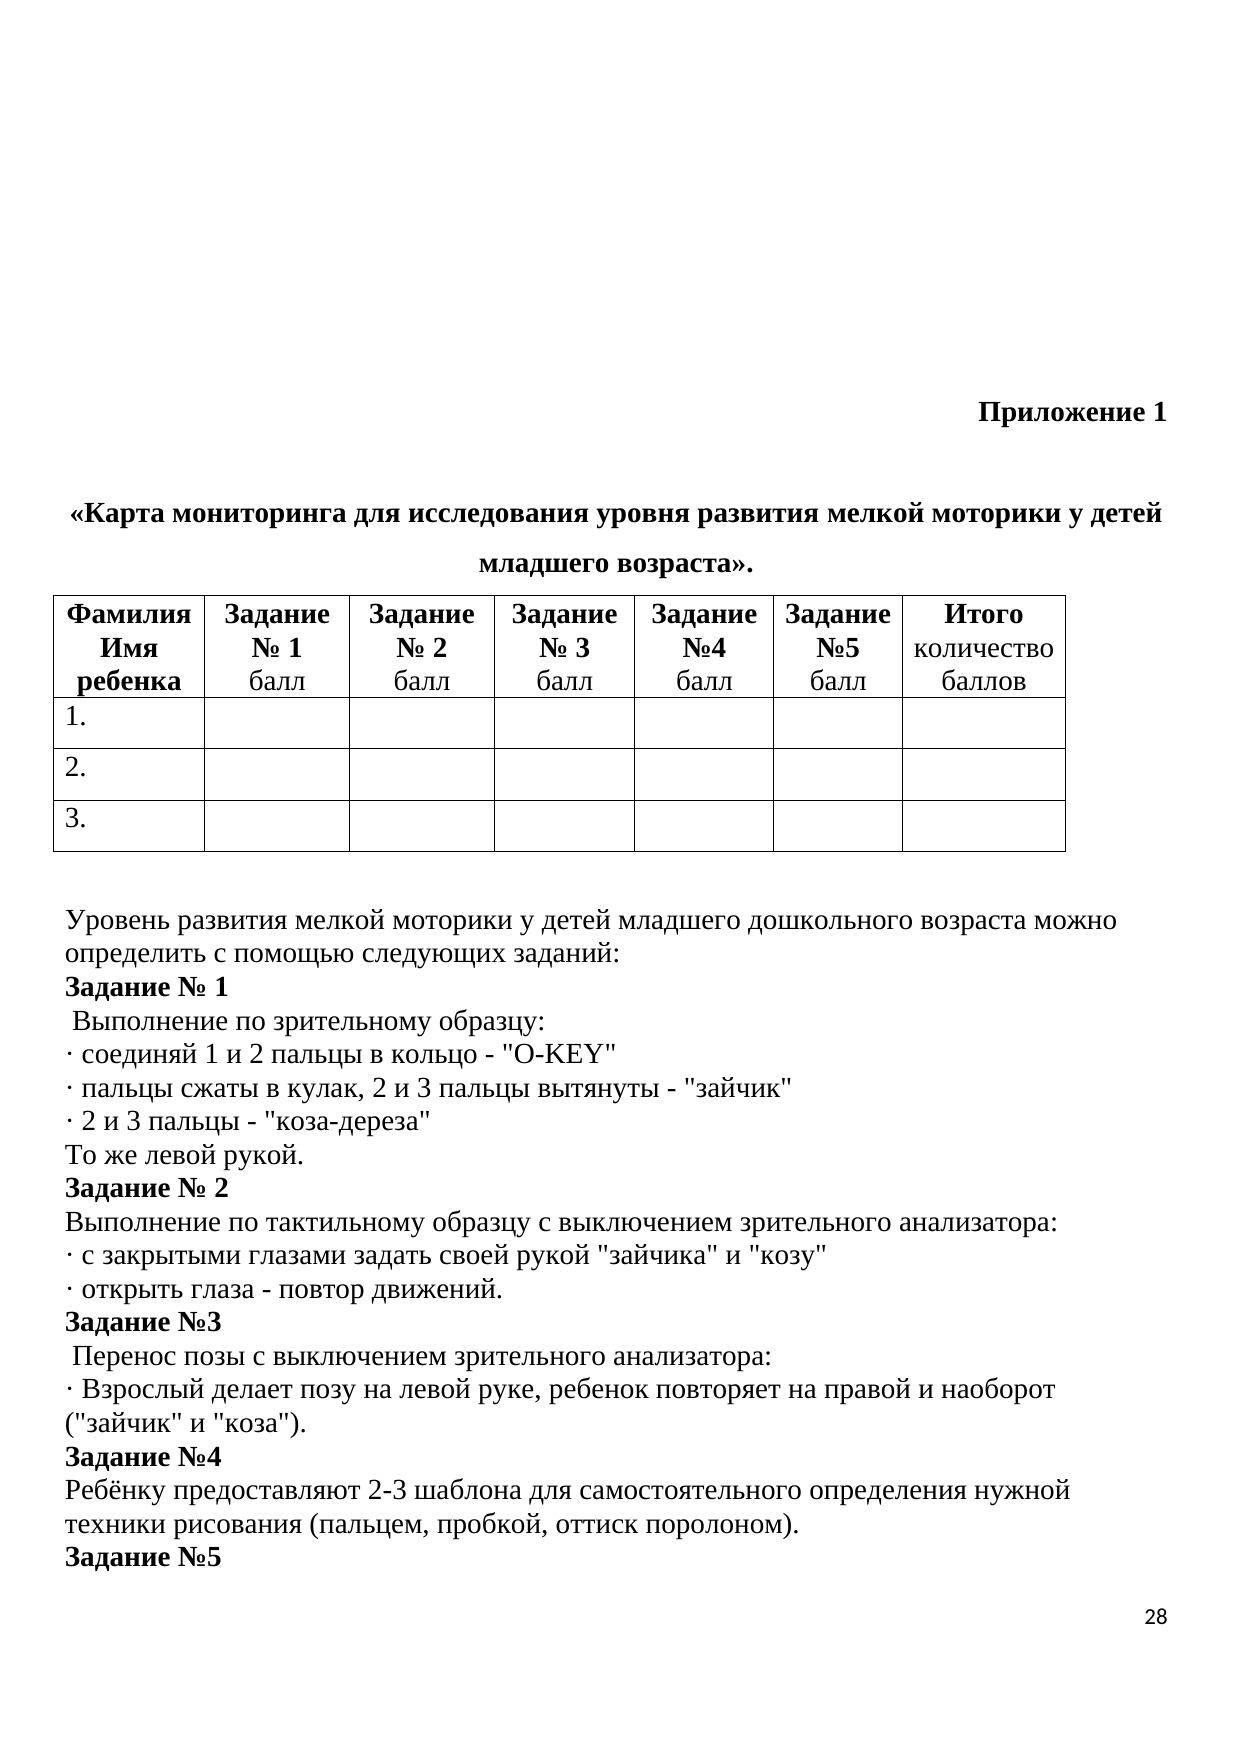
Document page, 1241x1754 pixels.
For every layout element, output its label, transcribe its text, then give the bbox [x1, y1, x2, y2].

table_cell [205, 749, 349, 799]
table_header Задание №4 балл [635, 596, 773, 697]
table_cell [350, 801, 494, 851]
table_header Итого количество баллов [903, 596, 1065, 697]
table_cell [635, 801, 773, 851]
table_cell [205, 801, 349, 851]
text Задание № 2 Выполнение по тактильному образцу с выключением зрительного анализатора: · с закрытыми глазами задать своей рукой "зайчика" и "козу" · открыть глаза - повтор движений. [64, 1170, 1167, 1304]
table_header Задание №5 балл [774, 596, 902, 697]
table_cell [495, 698, 634, 748]
table_cell [774, 801, 902, 851]
text Приложение 1 [64, 394, 1167, 428]
text Задание №3 Перенос позы с выключением зрительного анализатора: · Взрослый делает позу на левой руке, ребенок повторяет на правой и наоборот ("зайчик" и "коза"). [64, 1304, 1167, 1439]
text «Карта мониторинга для исследования уровня развития мелкой моторики у детей младшего возраста». [64, 495, 1167, 578]
table_cell 2. [54, 749, 204, 799]
table_header Задание № 2 балл [350, 596, 494, 697]
text Ребёнку предоставляют 2-3 шаблона для самостоятельного определения нужной техники рисования (пальцем, пробкой, оттиск поролоном). [64, 1472, 1167, 1539]
table_header Задание № 1 балл [205, 596, 349, 697]
table_cell [635, 749, 773, 799]
table_cell [903, 801, 1065, 851]
text Задание №5 [64, 1539, 1167, 1573]
table_cell [495, 749, 634, 799]
table_cell [495, 801, 634, 851]
table_cell [774, 749, 902, 799]
table_header Задание № 3 балл [495, 596, 634, 697]
table_cell [903, 698, 1065, 748]
table_cell [350, 698, 494, 748]
table_header Фамилия Имя ребенка [54, 596, 204, 697]
table_cell [774, 698, 902, 748]
table_cell [903, 749, 1065, 799]
table_cell 1. [54, 698, 204, 748]
table_cell [635, 698, 773, 748]
table_cell [350, 749, 494, 799]
table_cell 3. [54, 801, 204, 851]
table_cell [205, 698, 349, 748]
text Уровень развития мелкой моторики у детей младшего дошкольного возраста можно определить с помощью следующих заданий: [64, 902, 1167, 969]
text Задание №4 [64, 1439, 1167, 1472]
text Задание № 1 Выполнение по зрительному образцу: · соединяй 1 и 2 пальцы в кольцо - "O-KEY" · пальцы сжаты в кулак, 2 и 3 пальцы вытянуты - "зайчик" · 2 и 3 пальцы - "коза-дереза" То же левой рукой. [64, 969, 1167, 1170]
